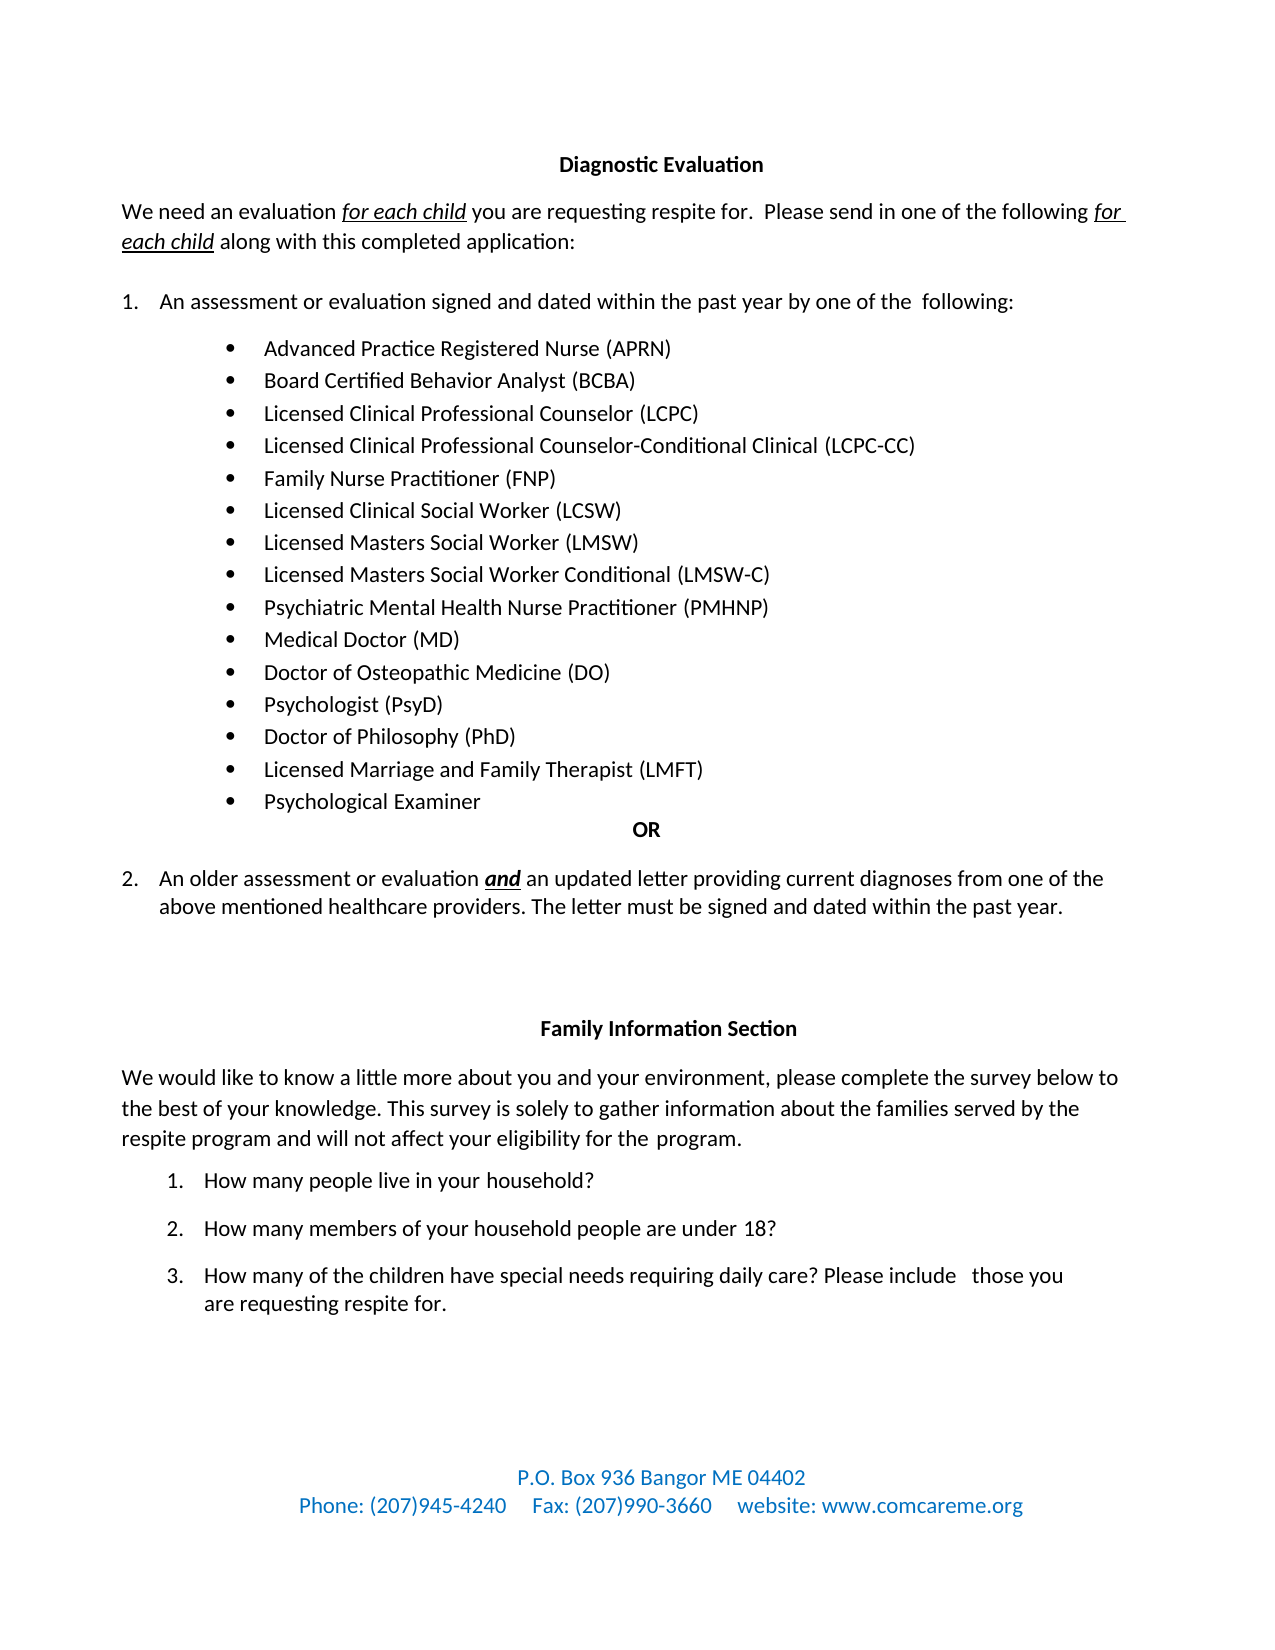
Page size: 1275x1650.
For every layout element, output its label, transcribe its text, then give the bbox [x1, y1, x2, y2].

list How many members of your household people are under 18? [166, 1214, 1201, 1242]
list Family Nurse Practitioner (FNP) [226, 464, 1201, 492]
list Psychological Examiner [226, 787, 1201, 815]
list Doctor of Osteopathic Medicine (DO) [226, 658, 1201, 686]
list Licensed Clinical Professional Counselor (LCPC) [226, 399, 1201, 427]
text We need an evaluation for each child you are requesting respite for. Please send in one of the following for each child along with this completed application: 1. An assessment or evaluation signed and dated within the past year by one of the following: [121, 197, 1156, 316]
list How many people live in your household? [166, 1167, 1201, 1195]
list Board Certified Behavior Analyst (BCBA) [226, 367, 1201, 395]
list An older assessment or evaluation and an updated letter providing current diagnoses from one of the above mentioned healthcare providers. The letter must be signed and dated within the past year. [121, 864, 1141, 921]
text Diagnostic Evaluation [121, 150, 1201, 178]
text OR [91, 815, 1201, 843]
list Licensed Masters Social Worker Conditional (LMSW-C) [226, 561, 1201, 589]
list How many of the children have special needs requiring daily care? Please include those you are requesting respite for. [166, 1261, 1091, 1317]
list Doctor of Philosophy (PhD) [226, 722, 1201, 750]
list Medical Doctor (MD) [226, 625, 1201, 653]
list Advanced Practice Registered Nurse (APRN) [226, 334, 1201, 362]
list Licensed Masters Social Worker (LMSW) [226, 528, 1201, 556]
list Psychologist (PsyD) [226, 690, 1201, 718]
list Licensed Marriage and Family Therapist (LMFT) [226, 755, 1201, 783]
list Licensed Clinical Professional Counselor-Conditional Clinical (LCPC-CC) [226, 431, 1201, 459]
list Psychiatric Mental Health Nurse Practitioner (PMHNP) [226, 593, 1201, 621]
text We would like to know a little more about you and your environment, please complete the survey below to the best of your knowledge. This survey is solely to gather information about the families served by the respite program and will not affect your eligibility for the program. [121, 1063, 1140, 1152]
list Licensed Clinical Social Worker (LCSW) [226, 496, 1201, 524]
text Family Information Section [196, 1014, 1141, 1042]
